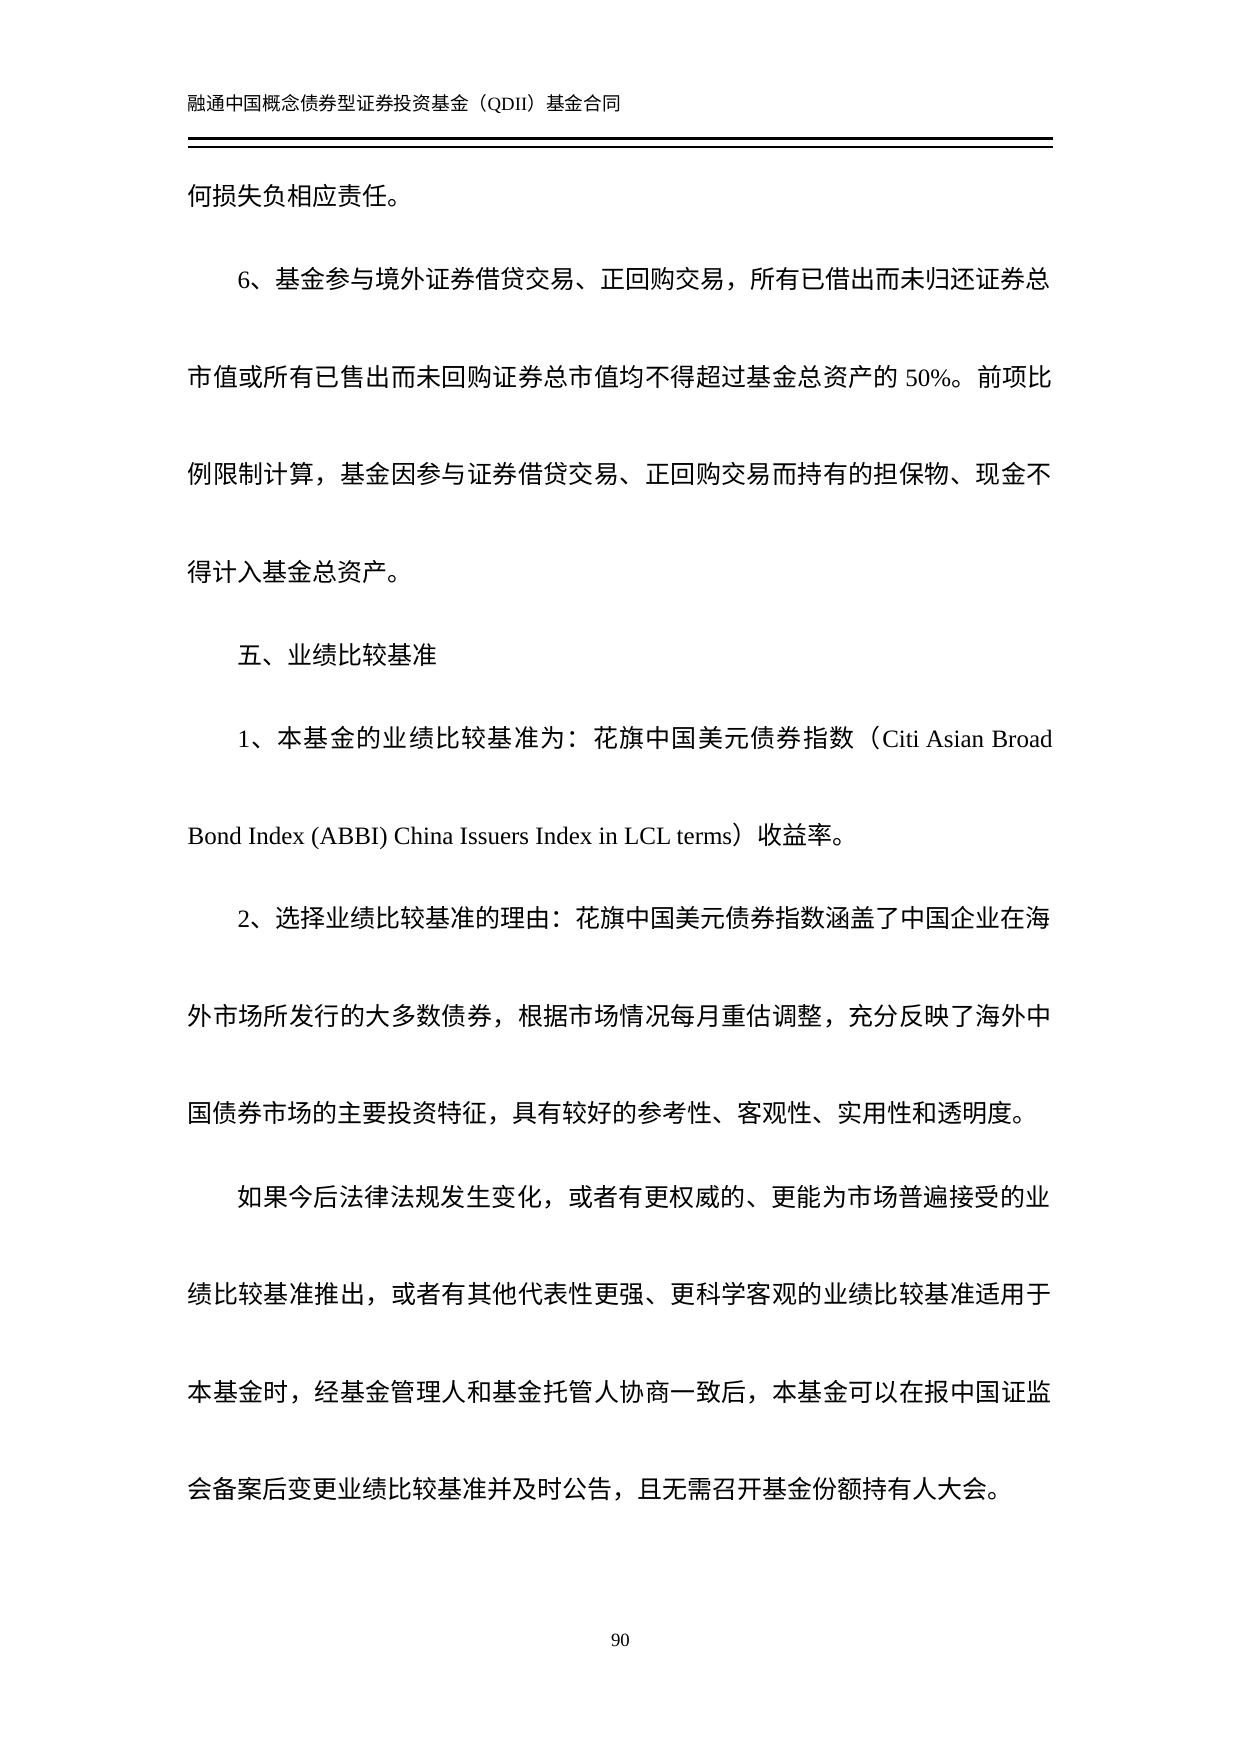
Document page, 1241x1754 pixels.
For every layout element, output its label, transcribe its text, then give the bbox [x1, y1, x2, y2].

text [187, 162, 1053, 227]
text 五、业绩比较基准 [187, 621, 1053, 686]
text 6、基金参与境外证券借贷交易、正回购交易，所有已借出而未归还证券总市值或所有已售出而未回购证券总市值均不得超过基金总资产的50%。前项比例限制计算，基金因参与证券借贷交易、正回购交易而持有的担保物、现金不得计入基金总资产。 [187, 245, 1053, 603]
text 2、选择业绩比较基准的理由：花旗中国美元债券指数涵盖了中国企业在海外市场所发行的大多数债券，根据市场情况每月重估调整，充分反映了海外中国债券市场的主要投资特征，具有较好的参考性、客观性、实用性和透明度。 [187, 884, 1053, 1144]
text 如果今后法律法规发生变化，或者有更权威的、更能为市场普遍接受的业绩比较基准推出，或者有其他代表性更强、更科学客观的业绩比较基准适用于本基金时，经基金管理人和基金托管人协商一致后，本基金可以在报中国证监会备案后变更业绩比较基准并及时公告，且无需召开基金份额持有人大会。 [187, 1163, 1053, 1520]
text 1、本基金的业绩比较基准为：花旗中国美元债券指数（Citi Asian Broad Bond Index (ABBI) China Issuers Index in LCL terms）收益率。 [187, 704, 1053, 866]
